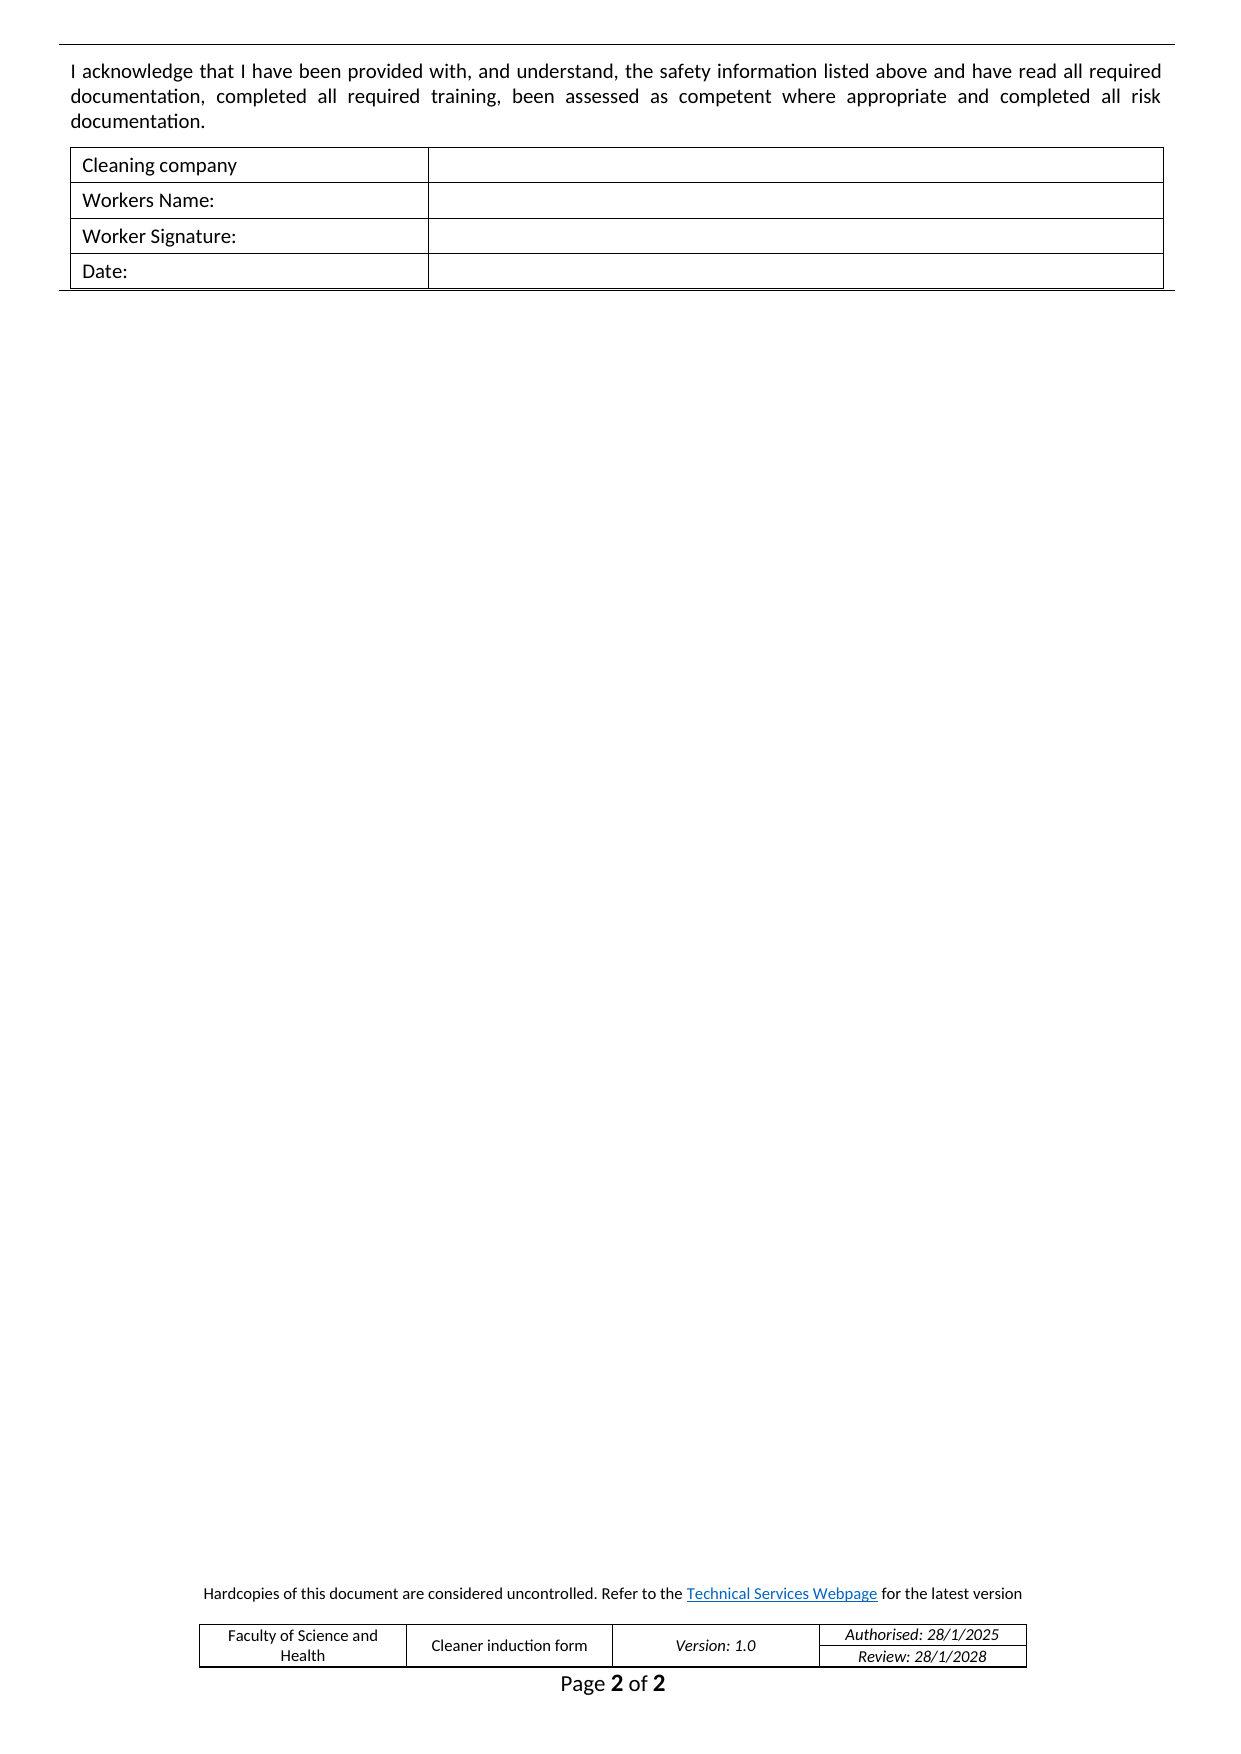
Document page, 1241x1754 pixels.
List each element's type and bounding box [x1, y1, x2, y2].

table_header [59, 45, 1175, 289]
